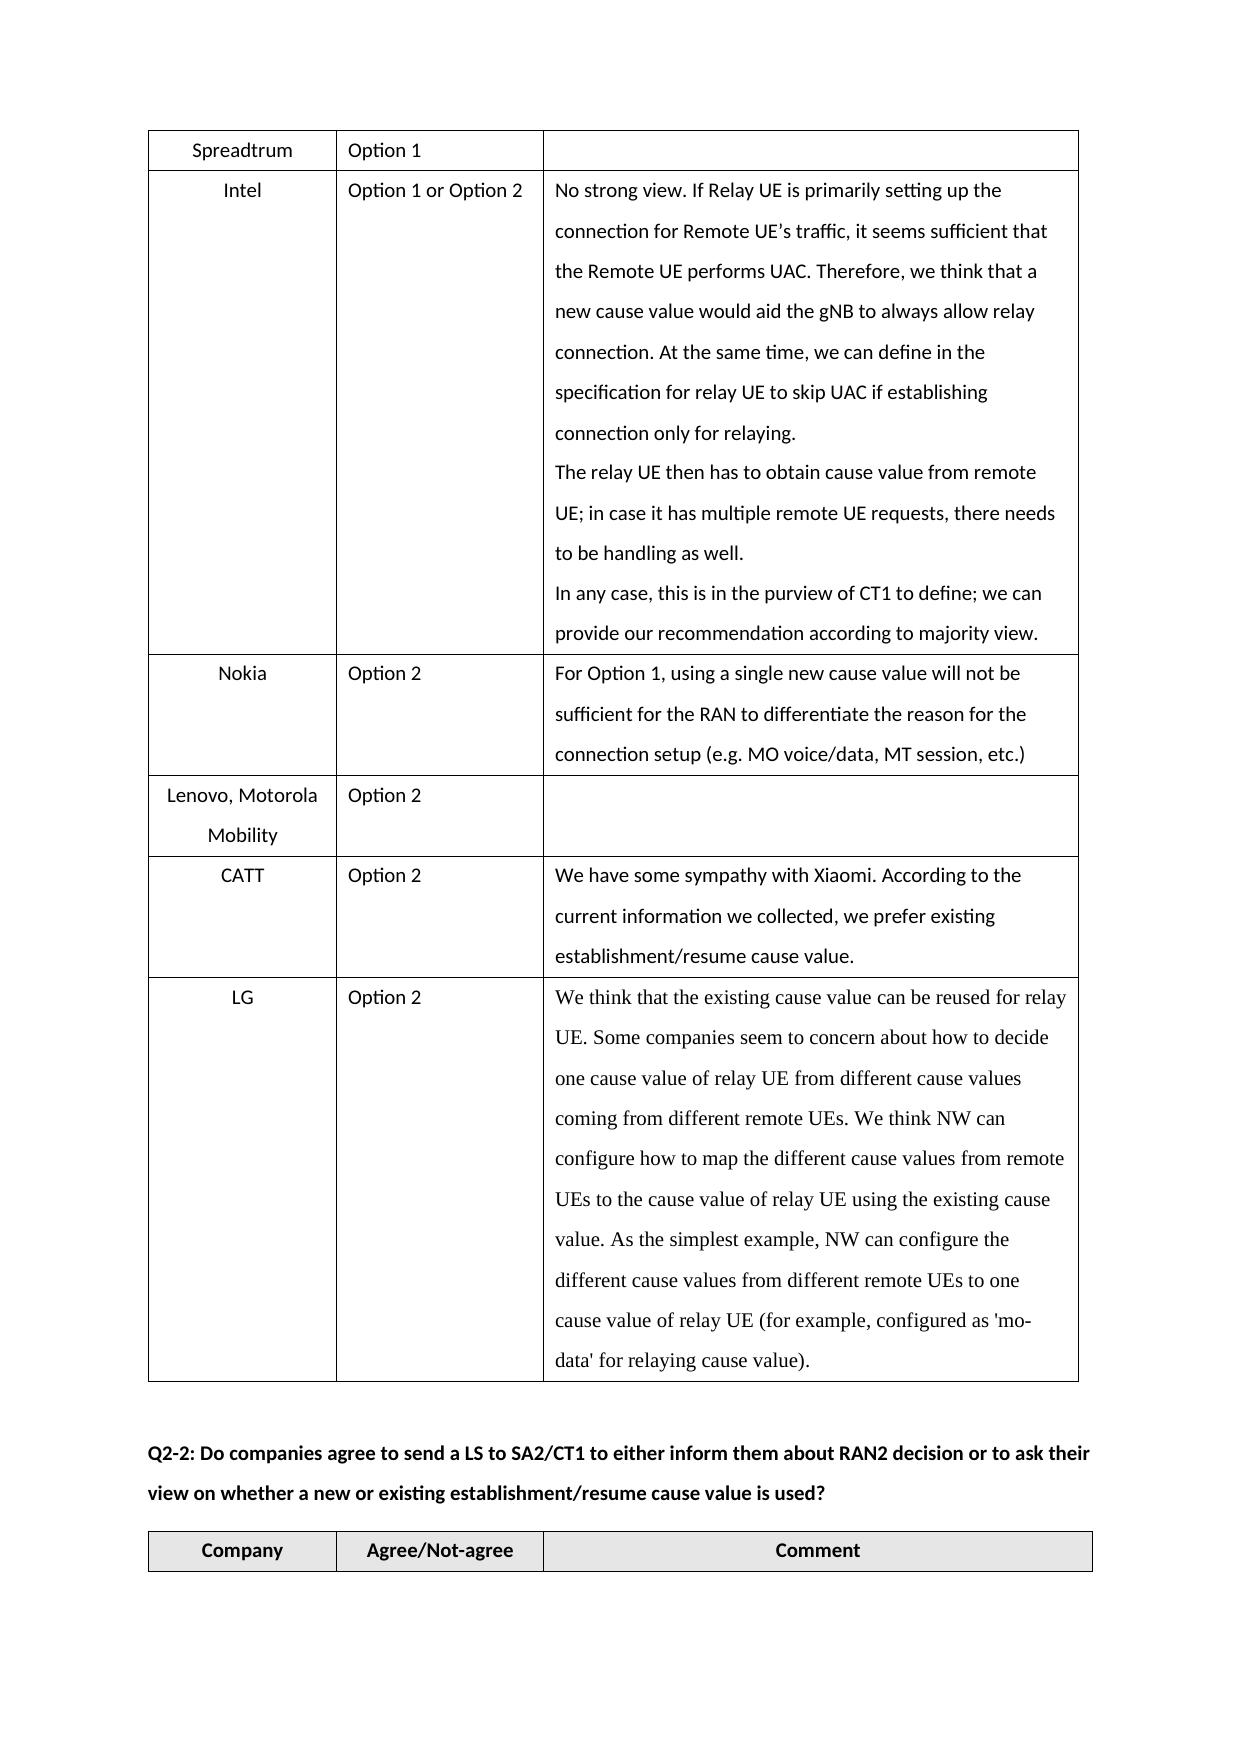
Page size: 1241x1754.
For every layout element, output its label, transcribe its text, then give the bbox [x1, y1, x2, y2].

table_cell Option 2 [337, 857, 543, 977]
table_cell LG [149, 978, 336, 1381]
table_cell Lenovo, Motorola Mobility [149, 776, 336, 856]
table_cell CATT [149, 857, 336, 977]
table_cell We have some sympathy with Xiaomi. According to the current information we collected, we prefer existing establishment/resume cause value. [544, 857, 1078, 977]
table_cell Option 2 [337, 978, 543, 1381]
table_header Agree/Not-agree [337, 1532, 543, 1571]
table_cell Intel [149, 171, 336, 653]
table_cell Option 2 [337, 655, 543, 775]
table_cell For Option 1, using a single new cause value will not be sufficient for the RAN to differentiate the reason for the connection setup (e.g. MO voice/data, MT session, etc.) [544, 655, 1078, 775]
table_header Comment [544, 1532, 1092, 1571]
text Q2-2: Do companies agree to send a LS to SA2/CT1 to either inform them about RAN2 decision or to ask their view on whether a new or existing establishment/resume cause value is used? [148, 1434, 1092, 1512]
table_cell Spreadtrum [149, 131, 336, 170]
table_cell [544, 131, 1078, 170]
table_cell Nokia [149, 655, 336, 775]
table_cell Option 1 or Option 2 [337, 171, 543, 653]
table_cell No strong view. If Relay UE is primarily setting up the connection for Remote UE’s traffic, it seems sufficient that the Remote UE performs UAC. Therefore, we think that a new cause value would aid the gNB to always allow relay connection. At the same time, we can define in the specification for relay UE to skip UAC if establishing connection only for relaying. The relay UE then has to obtain cause value from remote UE; in case it has multiple remote UE requests, there needs to be handling as well. In any case, this is in the purview of CT1 to define; we can provide our recommendation according to majority view. [544, 171, 1078, 653]
table_cell We think that the existing cause value can be reused for relay UE. Some companies seem to concern about how to decide one cause value of relay UE from different cause values coming from different remote UEs. We think NW can configure how to map the different cause values from remote UEs to the cause value of relay UE using the existing cause value. As the simplest example, NW can configure the different cause values from different remote UEs to one cause value of relay UE (for example, configured as 'mo-data' for relaying cause value). [544, 978, 1078, 1381]
table_cell Option 2 [337, 776, 543, 856]
table_cell Option 1 [337, 131, 543, 170]
table_cell [544, 776, 1078, 856]
table_header Company [149, 1532, 336, 1571]
